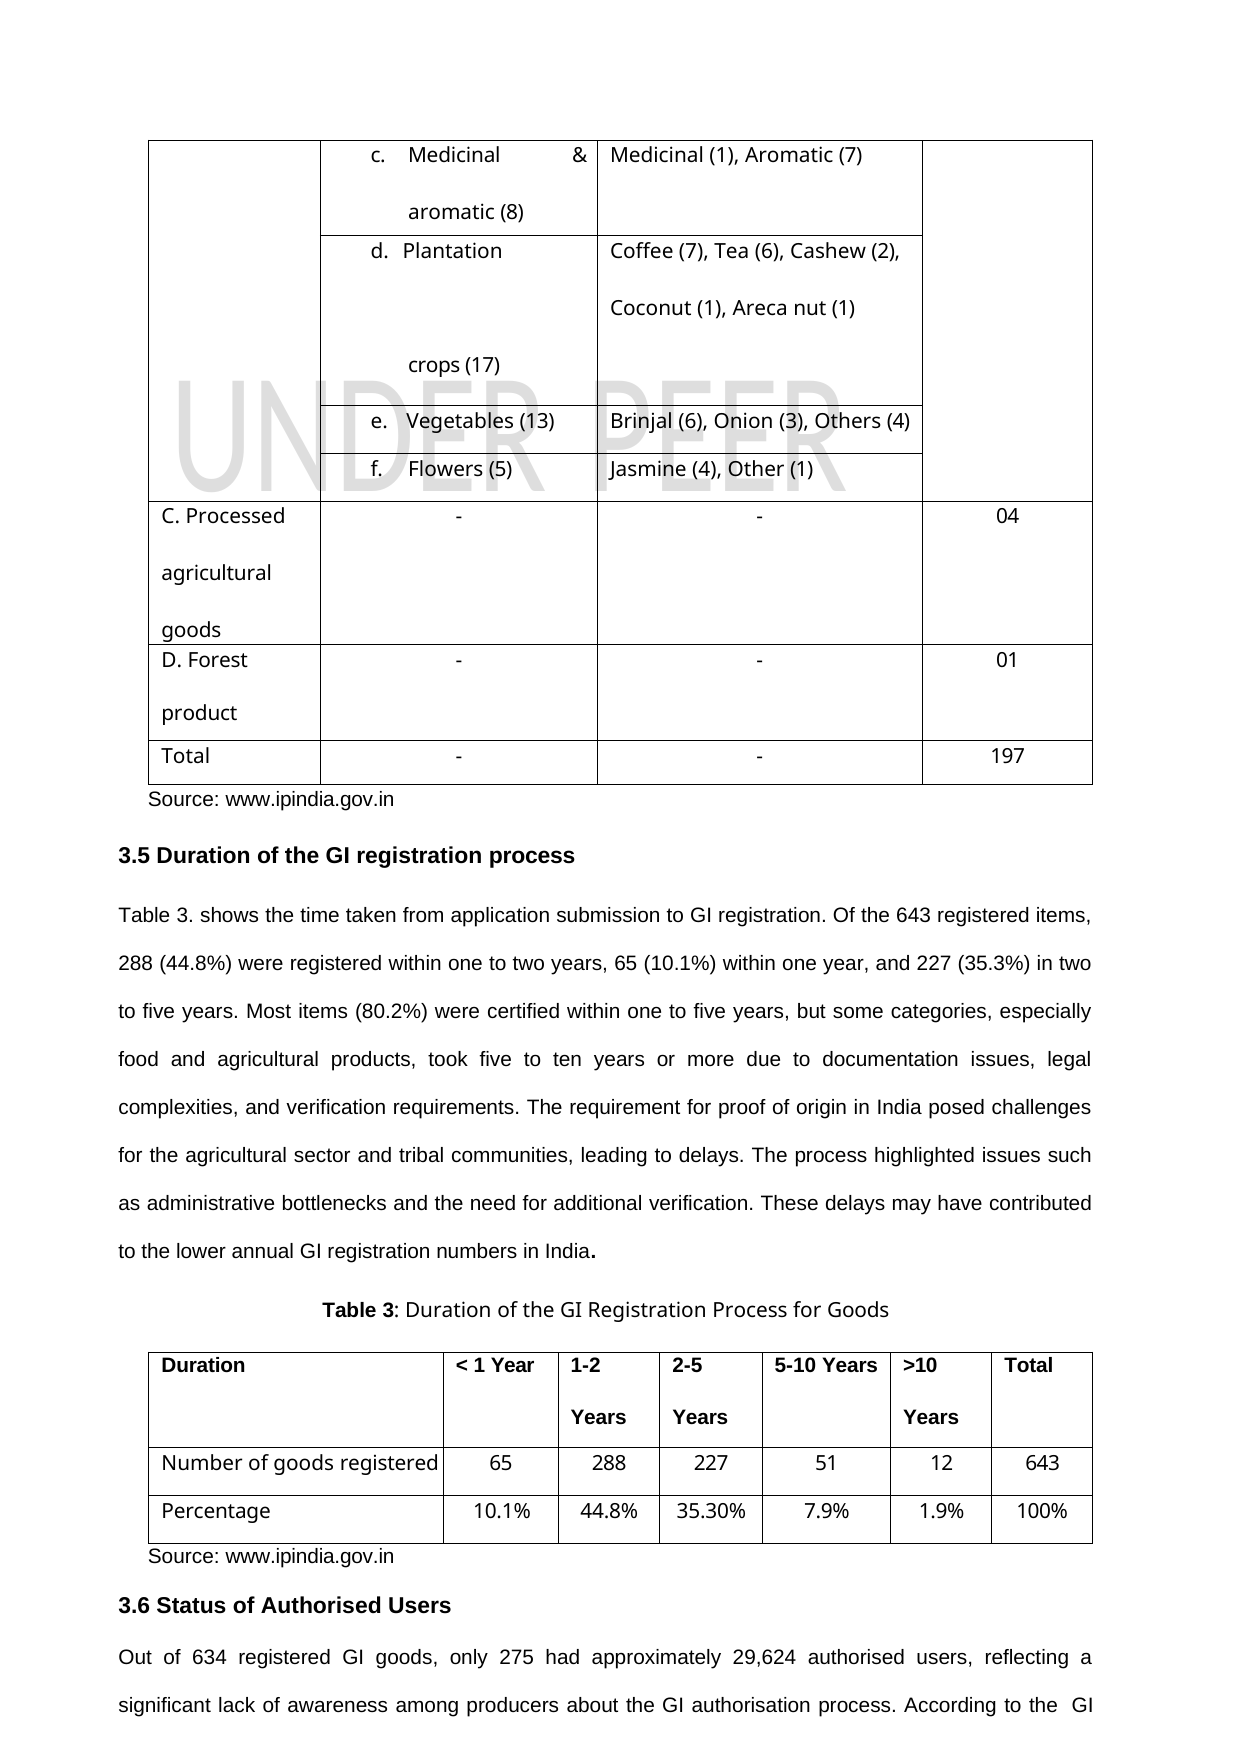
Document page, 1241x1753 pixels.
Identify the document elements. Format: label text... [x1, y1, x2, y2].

table_cell 1.9% [891, 1496, 991, 1543]
table_cell 643 [992, 1448, 1092, 1495]
table_cell C. Processed agricultural goods [149, 502, 320, 644]
table_cell 51 [763, 1448, 890, 1495]
table_cell 288 [559, 1448, 659, 1495]
table_header 1-2 Years [559, 1353, 659, 1447]
table_cell Brinjal (6), Onion (3), Others (4) [598, 406, 922, 453]
table_cell 227 [660, 1448, 762, 1495]
table_header Total [992, 1353, 1092, 1447]
table_cell Medicinal (1), Aromatic (7) [598, 141, 922, 235]
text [118, 1645, 1093, 1717]
subtitle 3.6 Status of Authorised Users [118, 1592, 1122, 1618]
table_cell d. Plantation crops (17) [321, 236, 597, 405]
table_cell Total [149, 741, 320, 784]
table_header >10 Years [891, 1353, 991, 1447]
table_cell f. Flowers (5) [321, 454, 597, 501]
table_cell Coffee (7), Tea (6), Cashew (2), Coconut (1), Areca nut (1) [598, 236, 922, 405]
table_cell 12 [891, 1448, 991, 1495]
text Table 3: Duration of the GI Registration Process for Goods [118, 1295, 1093, 1323]
text Table 3. shows the time taken from application submission to GI registration. Of the 643 registered items, 288 (44.8%) were registered within one to two years, 65 (10.1%) within one year, and 227 (35.3%) in two to five years. Most items (80.2%) were certified within one to five years, but some categories, especially food and agricultural products, took five to ten years or more due to documentation issues, legal complexities, and verification requirements. The requirement for proof of origin in India posed challenges for the agricultural sector and tribal communities, leading to delays. The process highlighted issues such as administrative bottlenecks and the need for additional verification. These delays may have contributed to the lower annual GI registration numbers in India. [118, 903, 1093, 1263]
table_cell 7.9% [763, 1496, 890, 1543]
table_cell - [598, 502, 922, 644]
table_header Duration [149, 1353, 443, 1447]
table_cell D. Forest product [149, 645, 320, 740]
table_header < 1 Year [444, 1353, 558, 1447]
table_cell c. Medicinal & aromatic (8) [321, 141, 597, 235]
text 3.5 Duration of the GI registration process [118, 842, 1093, 869]
text Source: www.ipindia.gov.in [148, 1544, 1122, 1568]
table_cell Percentage [149, 1496, 443, 1543]
table_cell Jasmine (4), Other (1) [598, 454, 922, 501]
table_cell e. Vegetables (13) [321, 406, 597, 453]
table_header 2-5 Years [660, 1353, 762, 1447]
table_header 5-10 Years [763, 1353, 890, 1447]
table_cell 01 [923, 645, 1092, 740]
table_cell - [321, 741, 597, 784]
table_cell - [321, 645, 597, 740]
table_cell 100% [992, 1496, 1092, 1543]
table_cell 04 [923, 502, 1092, 644]
table_cell - [598, 741, 922, 784]
table_cell - [598, 645, 922, 740]
table_cell 197 [923, 741, 1092, 784]
table_cell 44.8% [559, 1496, 659, 1543]
table_cell Number of goods registered [149, 1448, 443, 1495]
table_cell 65 [444, 1448, 558, 1495]
table_cell 10.1% [444, 1496, 558, 1543]
text Source: www.ipindia.gov.in [148, 786, 1122, 810]
table_cell - [321, 502, 597, 644]
table_cell 35.30% [660, 1496, 762, 1543]
